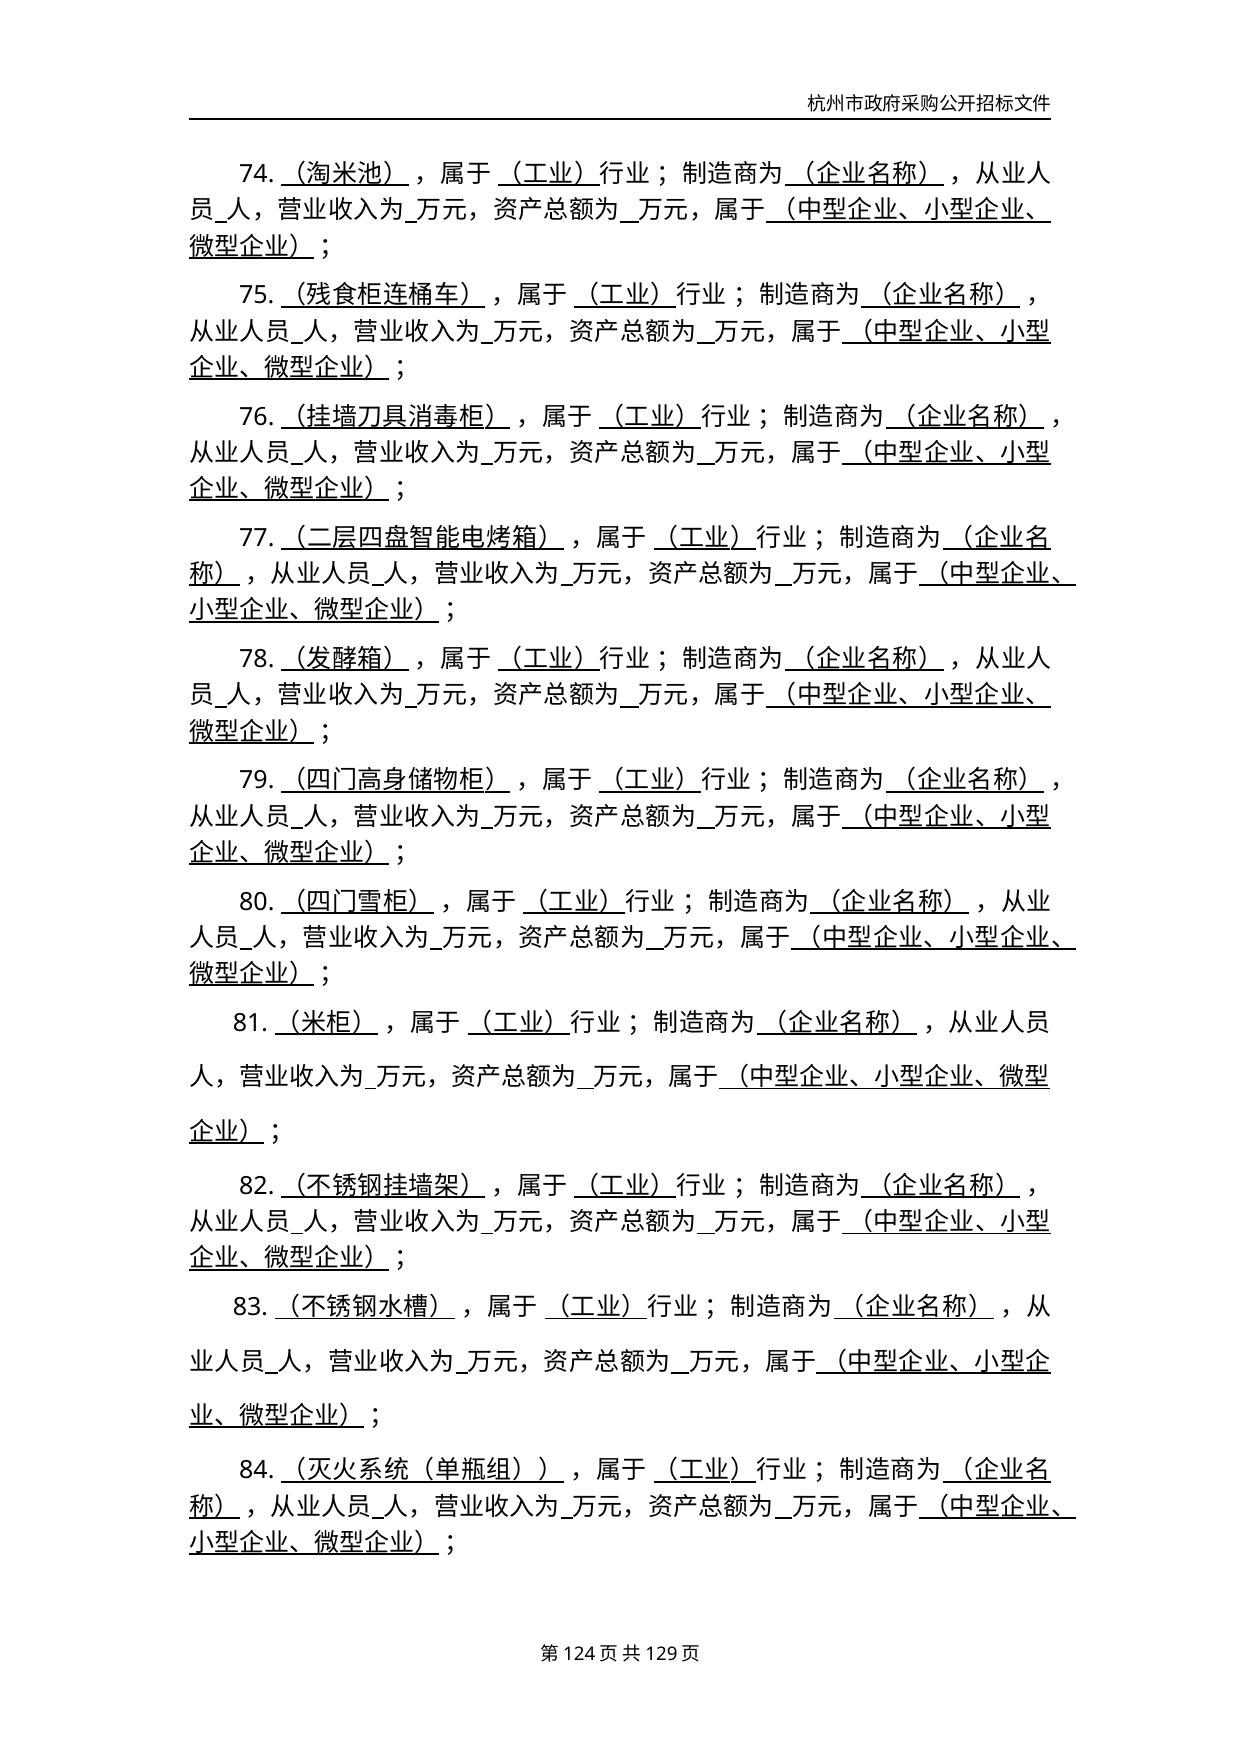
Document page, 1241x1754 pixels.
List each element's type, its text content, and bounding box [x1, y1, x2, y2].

text 76. （挂墙刀具消毒柜） ，属于 （工业）行业 ；制造商为 （企业名称） ，从业人员 人，营业收入为 万元，资产总额为 万元，属于 （中型企业、小型企业、微型企业） ； [189, 396, 1051, 505]
text 75. （残食柜连桶车） ，属于 （工业）行业 ；制造商为 （企业名称） ，从业人员 人，营业收入为 万元，资产总额为 万元，属于 （中型企业、小型企业、微型企业） ； [189, 275, 1051, 383]
text 79. （四门高身储物柜） ，属于 （工业）行业 ；制造商为 （企业名称） ，从业人员 人，营业收入为 万元，资产总额为 万元，属于 （中型企业、小型企业、微型企业） ； [189, 760, 1051, 868]
text 83. （不锈钢水槽） ，属于 （工业）行业 ；制造商为 （企业名称） ，从业人员 人，营业收入为 万元，资产总额为 万元，属于 （中型企业、小型企业、微型企业） ； [189, 1287, 1051, 1432]
text 77. （二层四盘智能电烤箱） ，属于 （工业）行业 ；制造商为 （企业名称） ，从业人员 人，营业收入为 万元，资产总额为 万元，属于 （中型企业、小型企业、微型企业） ； [189, 517, 1051, 626]
text 78. （发酵箱） ，属于 （工业）行业 ；制造商为 （企业名称） ，从业人员 人，营业收入为 万元，资产总额为 万元，属于 （中型企业、小型企业、微型企业） ； [189, 638, 1051, 747]
text 81. （米柜） ，属于 （工业）行业 ；制造商为 （企业名称） ，从业人员 人，营业收入为 万元，资产总额为 万元，属于 （中型企业、小型企业、微型企业） ； [189, 1002, 1051, 1147]
text 84. （灭火系统（单瓶组）） ，属于 （工业）行业 ；制造商为 （企业名称） ，从业人员 人，营业收入为 万元，资产总额为 万元，属于 （中型企业、小型企业、微型企业） ； [189, 1450, 1051, 1558]
text 82. （不锈钢挂墙架） ，属于 （工业）行业 ；制造商为 （企业名称） ，从业人员 人，营业收入为 万元，资产总额为 万元，属于 （中型企业、小型企业、微型企业） ； [189, 1165, 1051, 1274]
text 74. （淘米池） ，属于 （工业）行业 ；制造商为 （企业名称） ，从业人员 人，营业收入为 万元，资产总额为 万元，属于 （中型企业、小型企业、微型企业） ； [189, 153, 1051, 262]
text 80. （四门雪柜） ，属于 （工业）行业 ；制造商为 （企业名称） ，从业人员 人，营业收入为 万元，资产总额为 万元，属于 （中型企业、小型企业、微型企业） ； [189, 881, 1051, 990]
